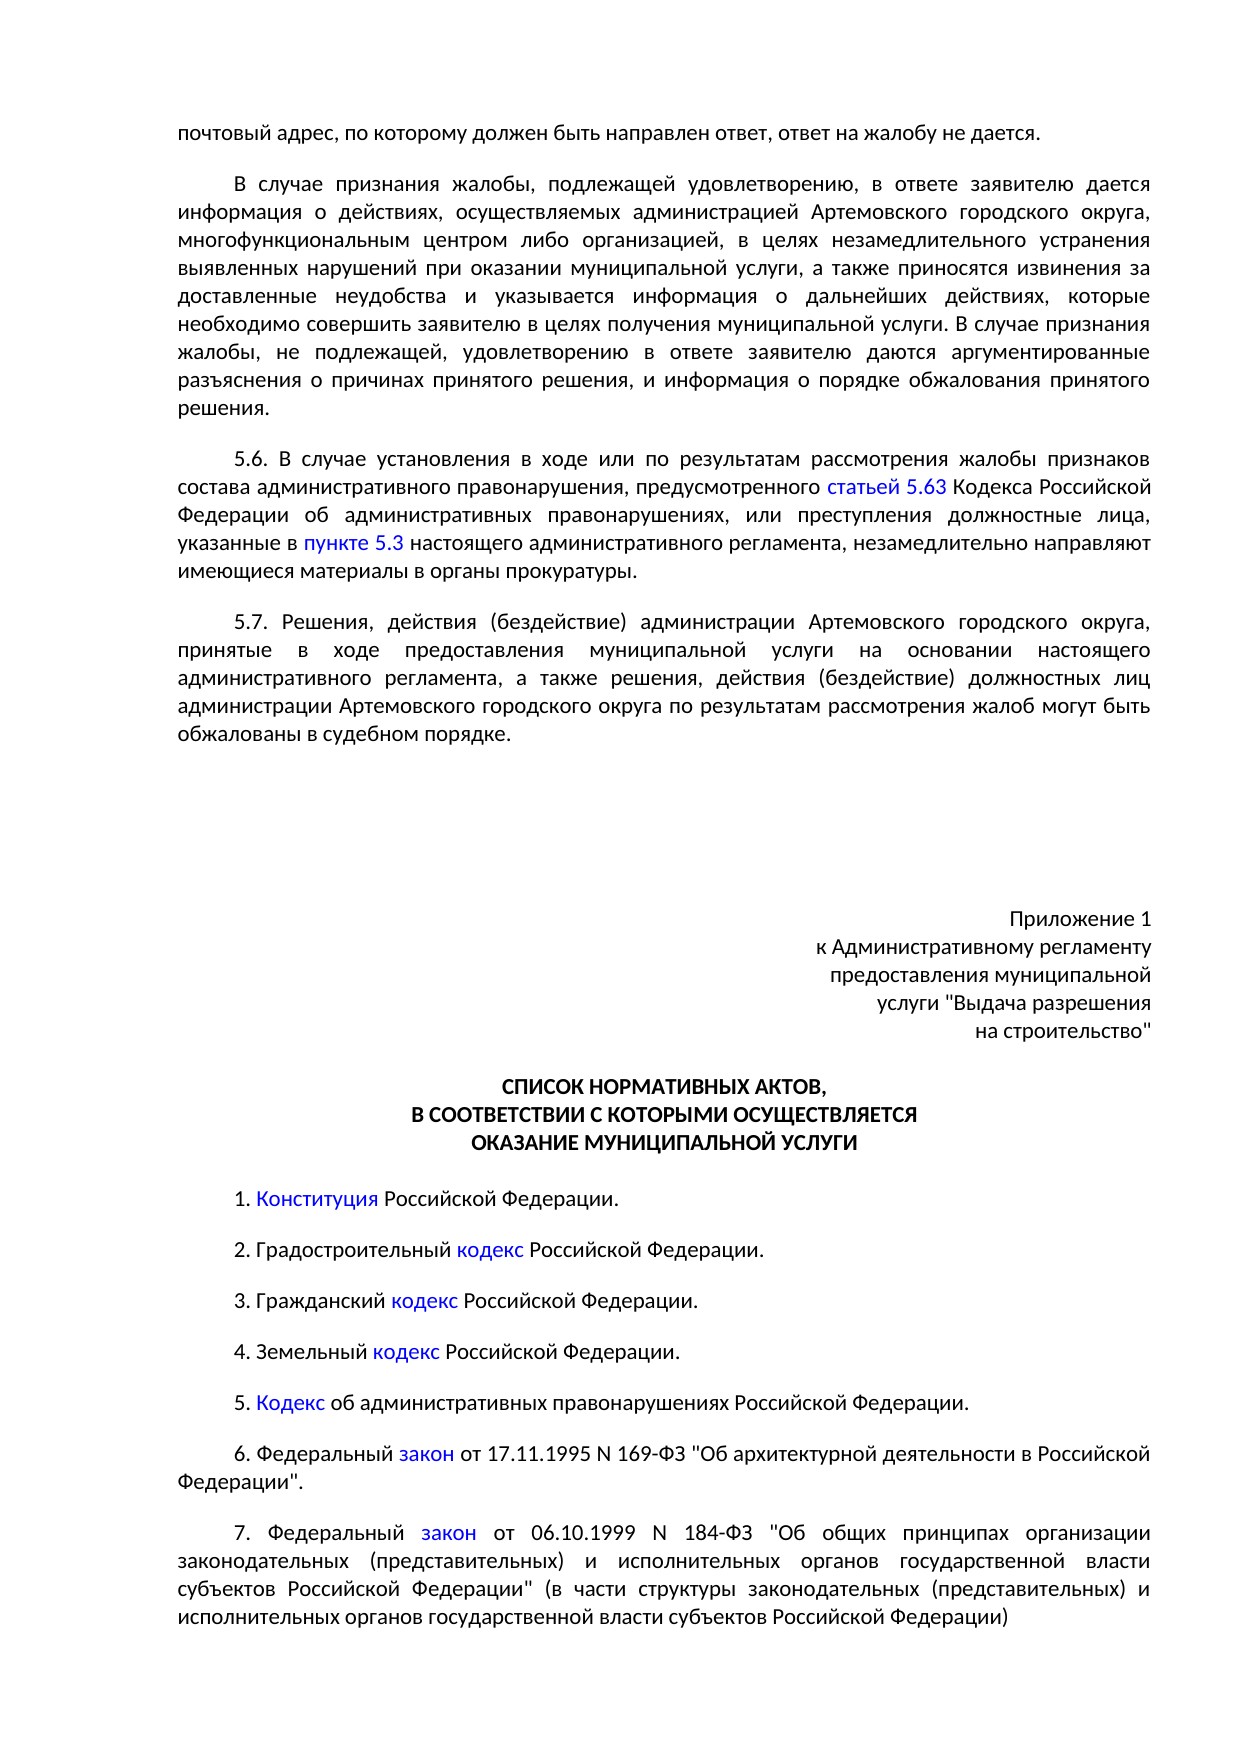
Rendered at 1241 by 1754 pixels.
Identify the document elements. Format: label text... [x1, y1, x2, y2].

text 5. Кодекс об административных правонарушениях Российской Федерации. [177, 1388, 1152, 1416]
text 4. Земельный кодекс Российской Федерации. [177, 1337, 1152, 1365]
text В случае признания жалобы, подлежащей удовлетворению, в ответе заявителю дается информация о действиях, осуществляемых администрацией Артемовского городского округа, многофункциональным центром либо организацией, в целях незамедлительного устранения выявленных нарушений при оказании муниципальной услуги, а также приносятся извинения за доставленные неудобства и указывается информация о дальнейших действиях, которые необходимо совершить заявителю в целях получения муниципальной услуги. В случае признания жалобы, не подлежащей, удовлетворению в ответе заявителю даются аргументированные разъяснения о причинах принятого решения, и информация о порядке обжалования принятого решения. [177, 169, 1152, 421]
text 1. Конституция Российской Федерации. [177, 1184, 1152, 1212]
text 5.7. Решения, действия (бездействие) администрации Артемовского городского округа, принятые в ходе предоставления муниципальной услуги на основании настоящего административного регламента, а также решения, действия (бездействие) должностных лиц администрации Артемовского городского округа по результатам рассмотрения жалоб могут быть обжалованы в судебном порядке. [177, 607, 1152, 747]
text 2. Градостроительный кодекс Российской Федерации. [177, 1235, 1152, 1263]
text предоставления муниципальной [177, 960, 1152, 988]
text услуги "Выдача разрешения [177, 988, 1152, 1016]
text 7. Федеральный закон от 06.10.1999 N 184-ФЗ "Об общих принципах организации законодательных (представительных) и исполнительных органов государственной власти субъектов Российской Федерации" (в части структуры законодательных (представительных) и исполнительных органов государственной власти субъектов Российской Федерации) [177, 1518, 1152, 1630]
text Приложение 1 [177, 904, 1152, 932]
title СПИСОК НОРМАТИВНЫХ АКТОВ, [177, 1072, 1152, 1100]
text 5.6. В случае установления в ходе или по результатам рассмотрения жалобы признаков состава административного правонарушения, предусмотренного статьей 5.63 Кодекса Российской Федерации об административных правонарушениях, или преступления должностные лица, указанные в пункте 5.3 настоящего административного регламента, незамедлительно направляют имеющиеся материалы в органы прокуратуры. [177, 444, 1152, 584]
text 3. Гражданский кодекс Российской Федерации. [177, 1286, 1152, 1314]
text на строительство" [177, 1016, 1152, 1044]
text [177, 118, 1152, 146]
title В СООТВЕТСТВИИ С КОТОРЫМИ ОСУЩЕСТВЛЯЕТСЯ [177, 1100, 1152, 1128]
text 6. Федеральный закон от 17.11.1995 N 169-ФЗ "Об архитектурной деятельности в Российской Федерации". [177, 1439, 1152, 1495]
title ОКАЗАНИЕ МУНИЦИПАЛЬНОЙ УСЛУГИ [177, 1128, 1152, 1156]
text к Административному регламенту [177, 932, 1152, 960]
